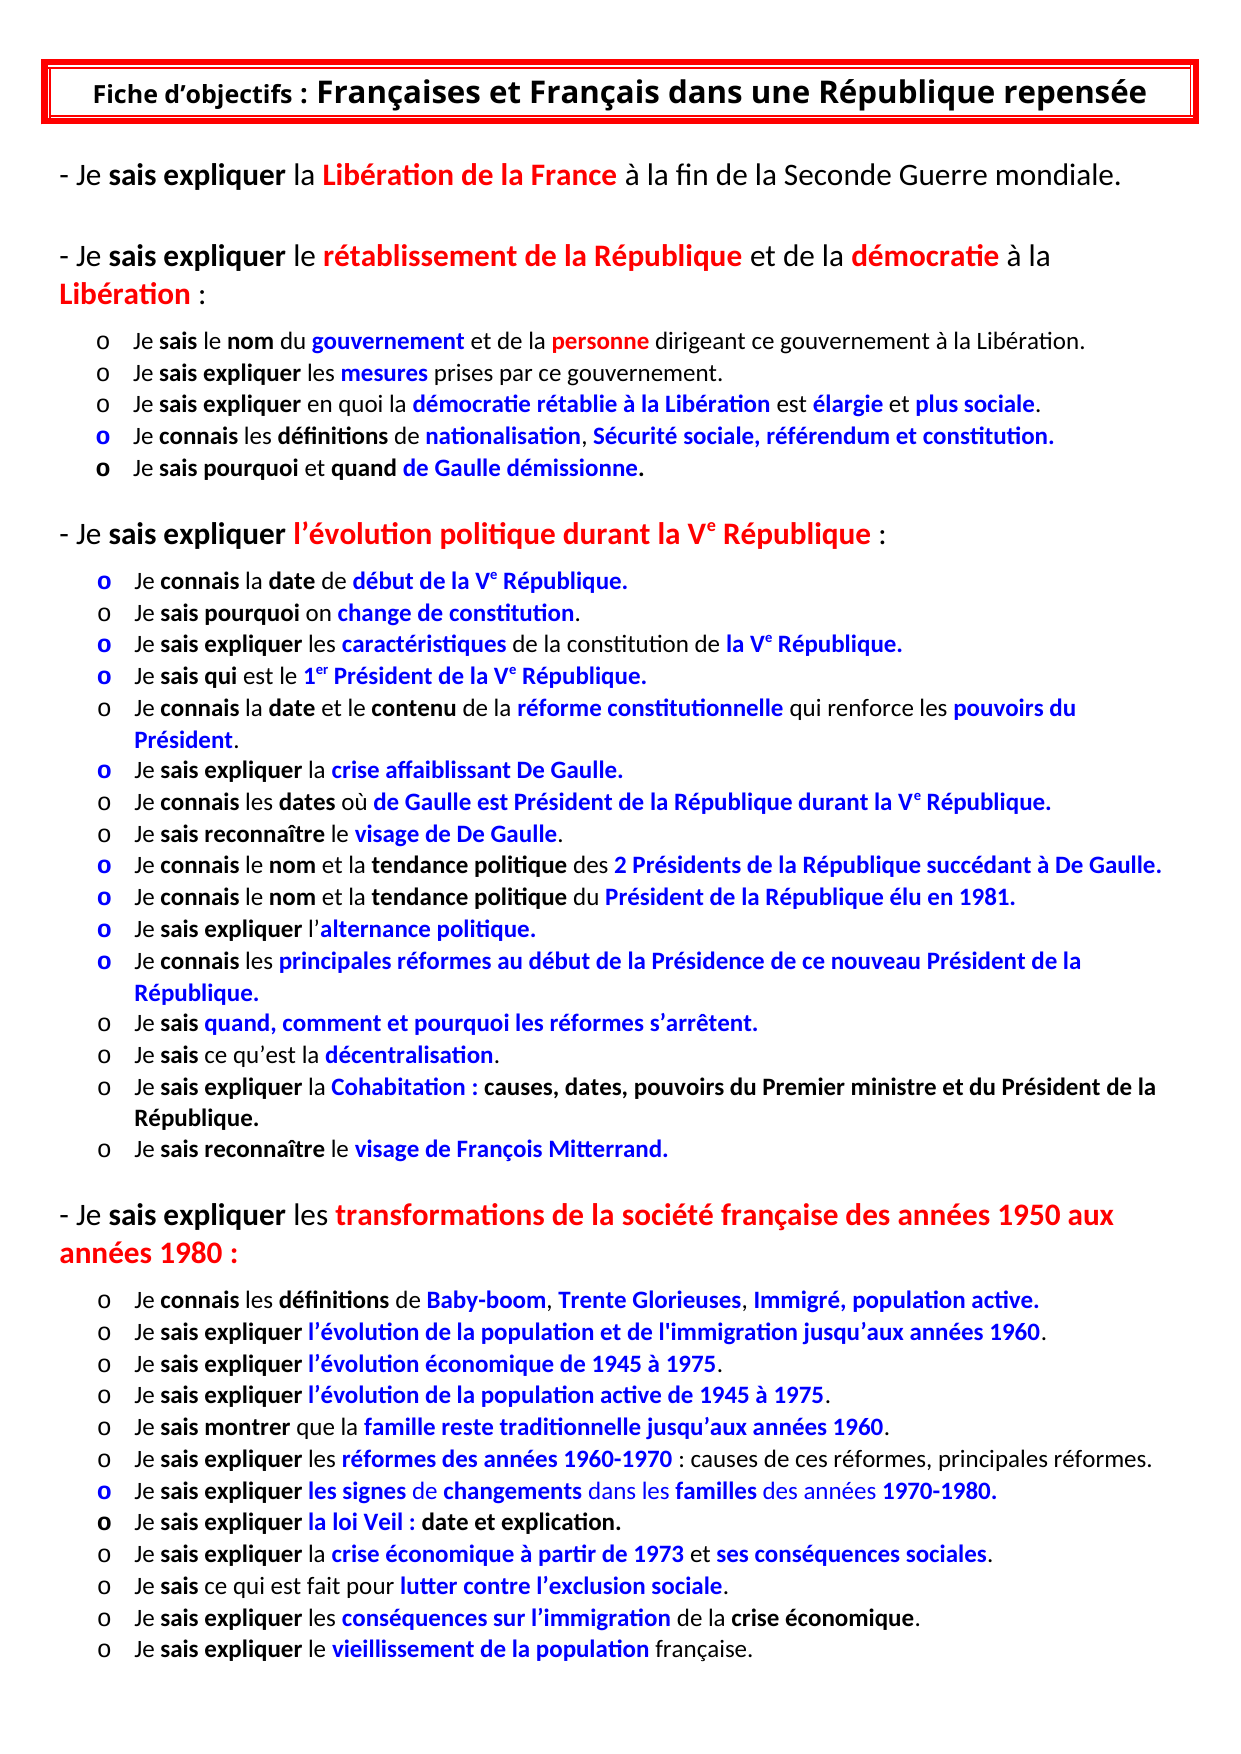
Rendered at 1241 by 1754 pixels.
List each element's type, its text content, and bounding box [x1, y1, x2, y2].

list Je sais expliquer les caractéristiques de la constitution de la Ve République. [97, 628, 1181, 660]
text - Je sais expliquer le rétablissement de la République et de la démocratie à la Libération : [59, 236, 1181, 312]
text - Je sais expliquer les transformations de la société française des années 1950 aux années 1980 : [59, 1195, 1181, 1272]
list Je sais pourquoi et quand de Gaulle démissionne. [95, 452, 1181, 484]
list Je sais expliquer l’évolution économique de 1945 à 1975. [97, 1348, 1181, 1379]
list Je sais montrer que la famille reste traditionnelle jusqu’aux années 1960. [97, 1411, 1181, 1443]
list Je sais expliquer le vieillissement de la population française. [97, 1634, 1181, 1665]
list Je sais expliquer l’évolution de la population active de 1945 à 1975. [97, 1379, 1181, 1411]
list Je sais le nom du gouvernement et de la personne dirigeant ce gouvernement à la Libération. [95, 325, 1181, 357]
list Je connais la date et le contenu de la réforme constitutionnelle qui renforce les pouvoirs du Président. [97, 692, 1181, 754]
list Je sais expliquer les conséquences sur l’immigration de la crise économique. [97, 1602, 1181, 1634]
list Je sais ce qu’est la décentralisation. [97, 1039, 1181, 1071]
list Je sais reconnaître le visage de De Gaulle. [97, 818, 1181, 850]
list Je sais expliquer en quoi la démocratie rétablie à la Libération est élargie et plus sociale. [95, 388, 1181, 420]
title Fiche d’objectifs : Françaises et Français dans une République repensée [51, 69, 1190, 115]
list Je sais expliquer l’alternance politique. [97, 913, 1181, 945]
list Je sais expliquer la crise économique à partir de 1973 et ses conséquences sociales. [97, 1538, 1181, 1570]
text - Je sais expliquer l’évolution politique durant la Ve République : [59, 514, 1181, 552]
list Je sais expliquer les mesures prises par ce gouvernement. [95, 357, 1181, 388]
list Je sais expliquer la Cohabitation : causes, dates, pouvoirs du Premier ministre et du Président de la République. [97, 1071, 1181, 1133]
list Je sais expliquer la loi Veil : date et explication. [97, 1507, 1181, 1538]
list Je connais les définitions de Baby-boom, Trente Glorieuses, Immigré, population active. [97, 1284, 1181, 1316]
list Je sais pourquoi on change de constitution. [97, 597, 1181, 628]
text - Je sais expliquer la Libération de la France à la fin de la Seconde Guerre mondiale. [59, 155, 1181, 193]
list Je sais expliquer l’évolution de la population et de l'immigration jusqu’aux années 1960. [97, 1316, 1181, 1348]
list Je sais reconnaître le visage de François Mitterrand. [97, 1133, 1181, 1165]
list Je sais qui est le 1er Président de la Ve République. [97, 660, 1181, 692]
list Je sais ce qui est fait pour lutter contre l’exclusion sociale. [97, 1570, 1181, 1602]
list Je sais expliquer les signes de changements dans les familles des années 1970-1980. [97, 1475, 1181, 1507]
list Je connais les principales réformes au début de la Présidence de ce nouveau Président de la République. [97, 945, 1181, 1007]
list Je sais expliquer la crise affaiblissant De Gaulle. [97, 754, 1181, 786]
list Je connais le nom et la tendance politique du Président de la République élu en 1981. [97, 881, 1181, 913]
list Je connais la date de début de la Ve République. [97, 565, 1181, 597]
list Je connais le nom et la tendance politique des 2 Présidents de la République succédant à De Gaulle. [97, 850, 1181, 881]
list Je connais les définitions de nationalisation, Sécurité sociale, référendum et constitution. [95, 420, 1181, 452]
list Je sais quand, comment et pourquoi les réformes s’arrêtent. [97, 1007, 1181, 1039]
list Je sais expliquer les réformes des années 1960-1970 : causes de ces réformes, principales réformes. [97, 1443, 1181, 1475]
list Je connais les dates où de Gaulle est Président de la République durant la Ve République. [97, 786, 1181, 818]
